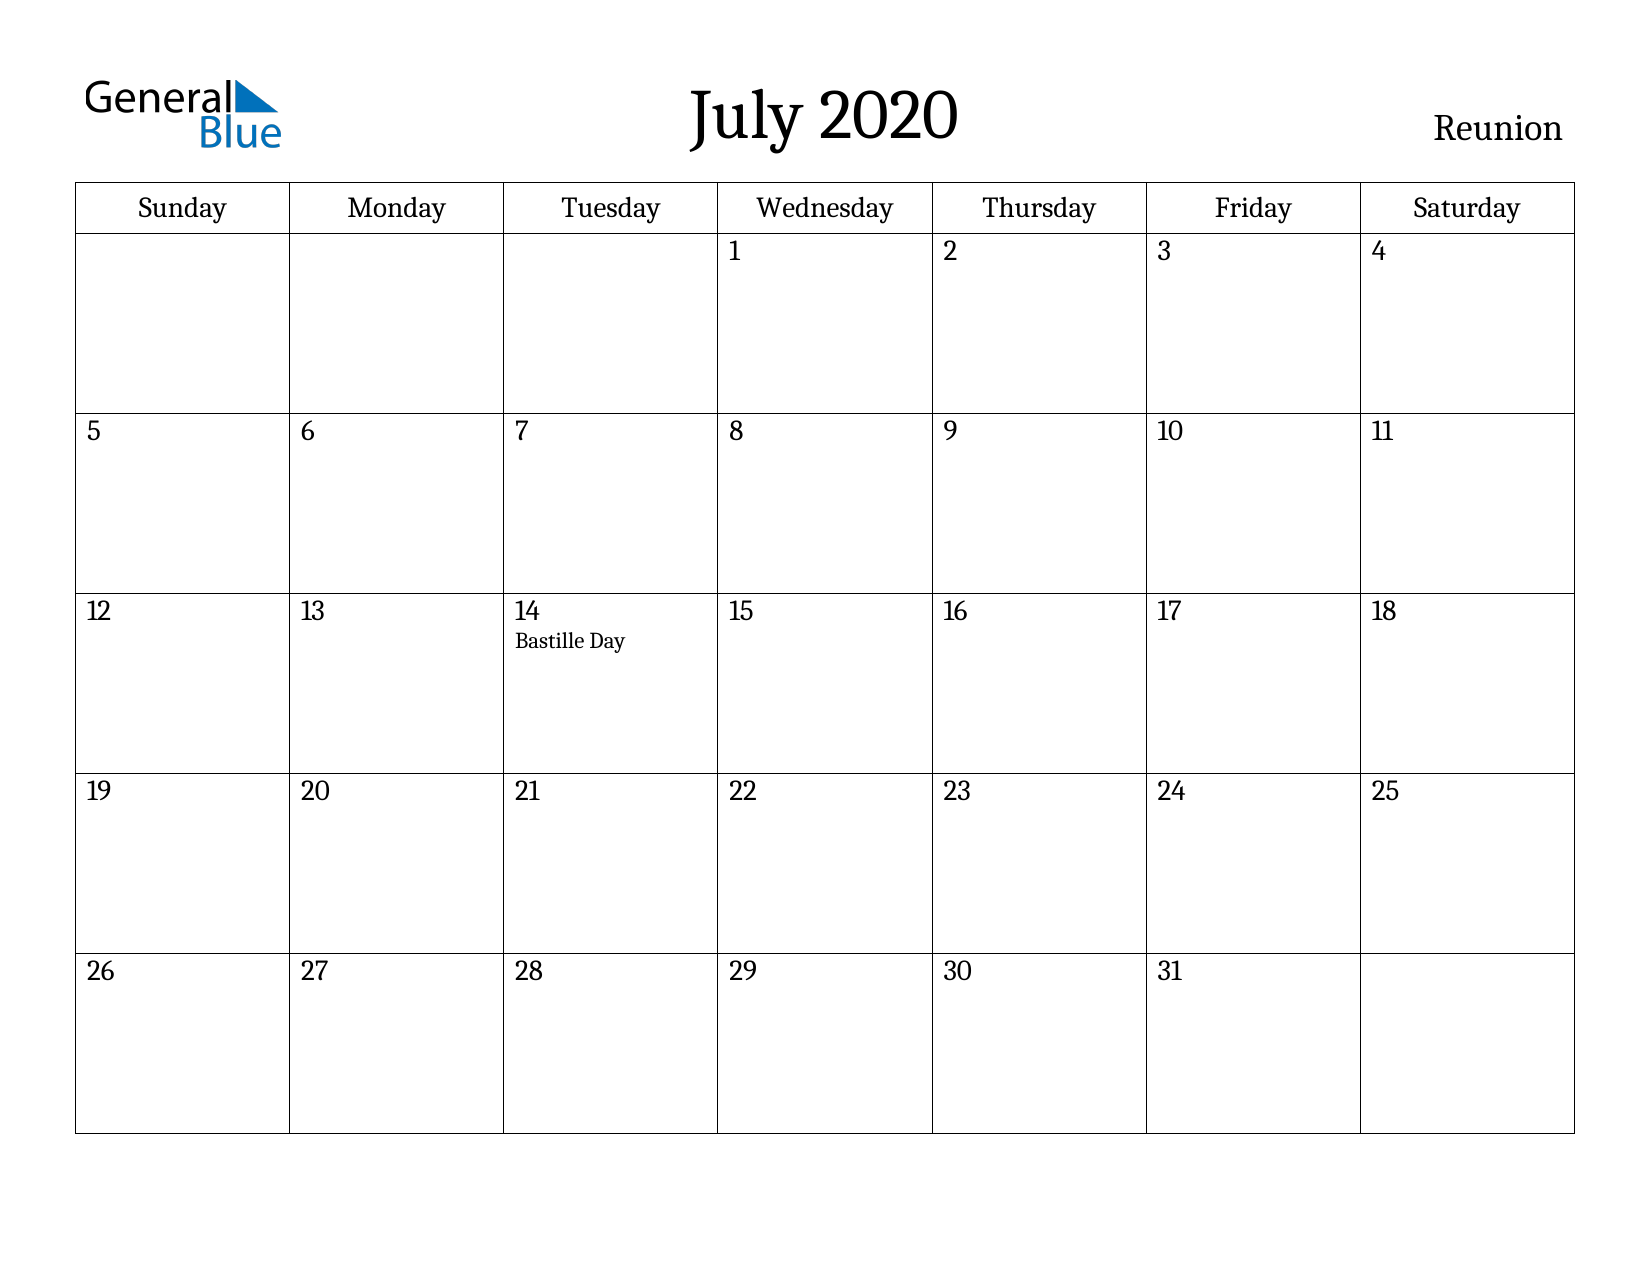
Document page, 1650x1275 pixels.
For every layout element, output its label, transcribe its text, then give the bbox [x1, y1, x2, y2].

table_cell [718, 448, 932, 593]
table_cell [504, 234, 717, 267]
table_cell 3 [1147, 234, 1360, 267]
table_cell [1147, 267, 1360, 413]
table_header [76, 75, 503, 182]
picture [86, 80, 281, 148]
table_cell 29 [718, 954, 932, 987]
table_cell 12 [76, 594, 289, 627]
table_cell 7 [504, 414, 717, 447]
table_cell 2 [933, 234, 1146, 267]
table_cell 24 [1147, 774, 1360, 807]
table_cell 28 [504, 954, 717, 987]
table_cell [718, 627, 932, 773]
table_cell [76, 448, 289, 593]
table_cell [504, 988, 717, 1133]
table_cell [1361, 267, 1574, 413]
table_cell 14 [504, 594, 717, 627]
table_cell [933, 267, 1146, 413]
table_cell Thursday [933, 183, 1146, 233]
table_cell 11 [1361, 414, 1574, 447]
table_cell [290, 627, 503, 773]
table_cell Friday [1147, 183, 1360, 233]
table_cell 19 [76, 774, 289, 807]
table_cell 23 [933, 774, 1146, 807]
table_cell [933, 448, 1146, 593]
table_cell 17 [1147, 594, 1360, 627]
table_cell Sunday [76, 183, 289, 233]
table_cell [933, 627, 1146, 773]
table_cell 16 [933, 594, 1146, 627]
table_cell [1361, 448, 1574, 593]
table_cell [1147, 448, 1360, 593]
table_cell [1147, 808, 1360, 953]
table_cell 18 [1361, 594, 1574, 627]
table_cell 30 [933, 954, 1146, 987]
table_cell 9 [933, 414, 1146, 447]
table_cell 5 [76, 414, 289, 447]
table_cell [504, 267, 717, 413]
table_cell 21 [504, 774, 717, 807]
table_cell [1361, 808, 1574, 953]
table_cell 8 [718, 414, 932, 447]
table_cell [933, 808, 1146, 953]
table_cell 31 [1147, 954, 1360, 987]
table_cell 26 [76, 954, 289, 987]
table_cell Bastille Day [504, 627, 717, 773]
table_cell 4 [1361, 234, 1574, 267]
table_header July 2020 [504, 75, 1146, 182]
table_cell [76, 627, 289, 773]
table_cell [76, 234, 289, 267]
table_cell [290, 808, 503, 953]
table_cell Monday [290, 183, 503, 233]
table_cell 15 [718, 594, 932, 627]
table_cell [76, 988, 289, 1133]
table_cell [290, 234, 503, 267]
table_cell [1361, 954, 1574, 987]
table_cell Saturday [1361, 183, 1574, 233]
table_header Reunion [1146, 75, 1574, 182]
table_cell [718, 988, 932, 1133]
table_cell [76, 267, 289, 413]
table_cell [290, 988, 503, 1133]
table_cell [76, 808, 289, 953]
table_cell 20 [290, 774, 503, 807]
table_cell [718, 267, 932, 413]
table_cell [718, 808, 932, 953]
table_cell [504, 448, 717, 593]
table_cell 13 [290, 594, 503, 627]
table_cell [1147, 627, 1360, 773]
table_cell 1 [718, 234, 932, 267]
table_cell 27 [290, 954, 503, 987]
table_cell 22 [718, 774, 932, 807]
table_cell [1361, 627, 1574, 773]
table_cell [504, 808, 717, 953]
table_cell Tuesday [504, 183, 717, 233]
table_cell 25 [1361, 774, 1574, 807]
table_cell [290, 267, 503, 413]
table_cell [933, 988, 1146, 1133]
table_cell 10 [1147, 414, 1360, 447]
table_cell Wednesday [718, 183, 932, 233]
table_cell [1147, 988, 1360, 1133]
table_cell [290, 448, 503, 593]
table_cell 6 [290, 414, 503, 447]
table_cell [1361, 988, 1574, 1133]
